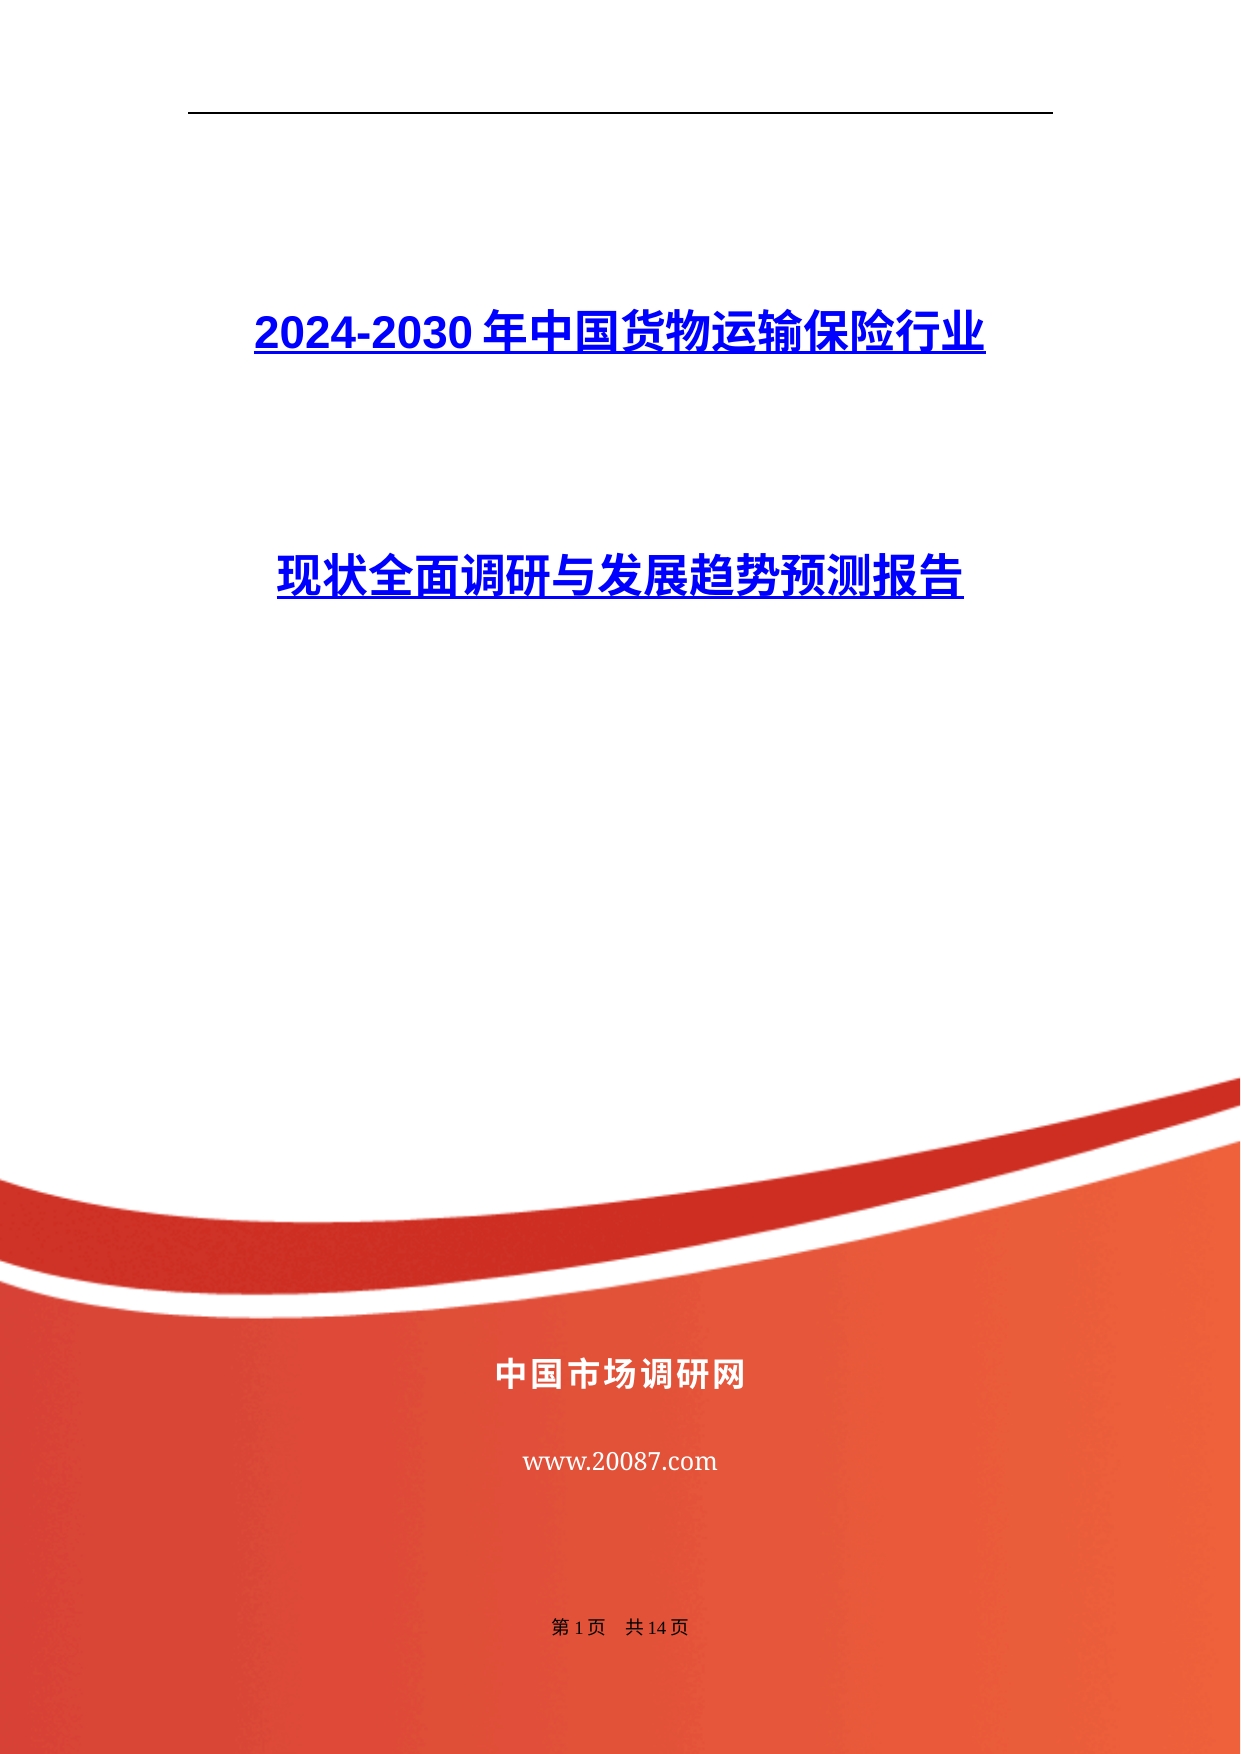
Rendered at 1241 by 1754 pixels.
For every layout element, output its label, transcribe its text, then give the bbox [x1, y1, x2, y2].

text www.20087.com [187, 1428, 1053, 1493]
table_header 2024-2030年中国货物运输保险行业现状全面调研与发展趋势预测报告 [188, 207, 1053, 773]
subtitle 中国市场调研网 [187, 1339, 1053, 1404]
picture [0, 1006, 1241, 1754]
